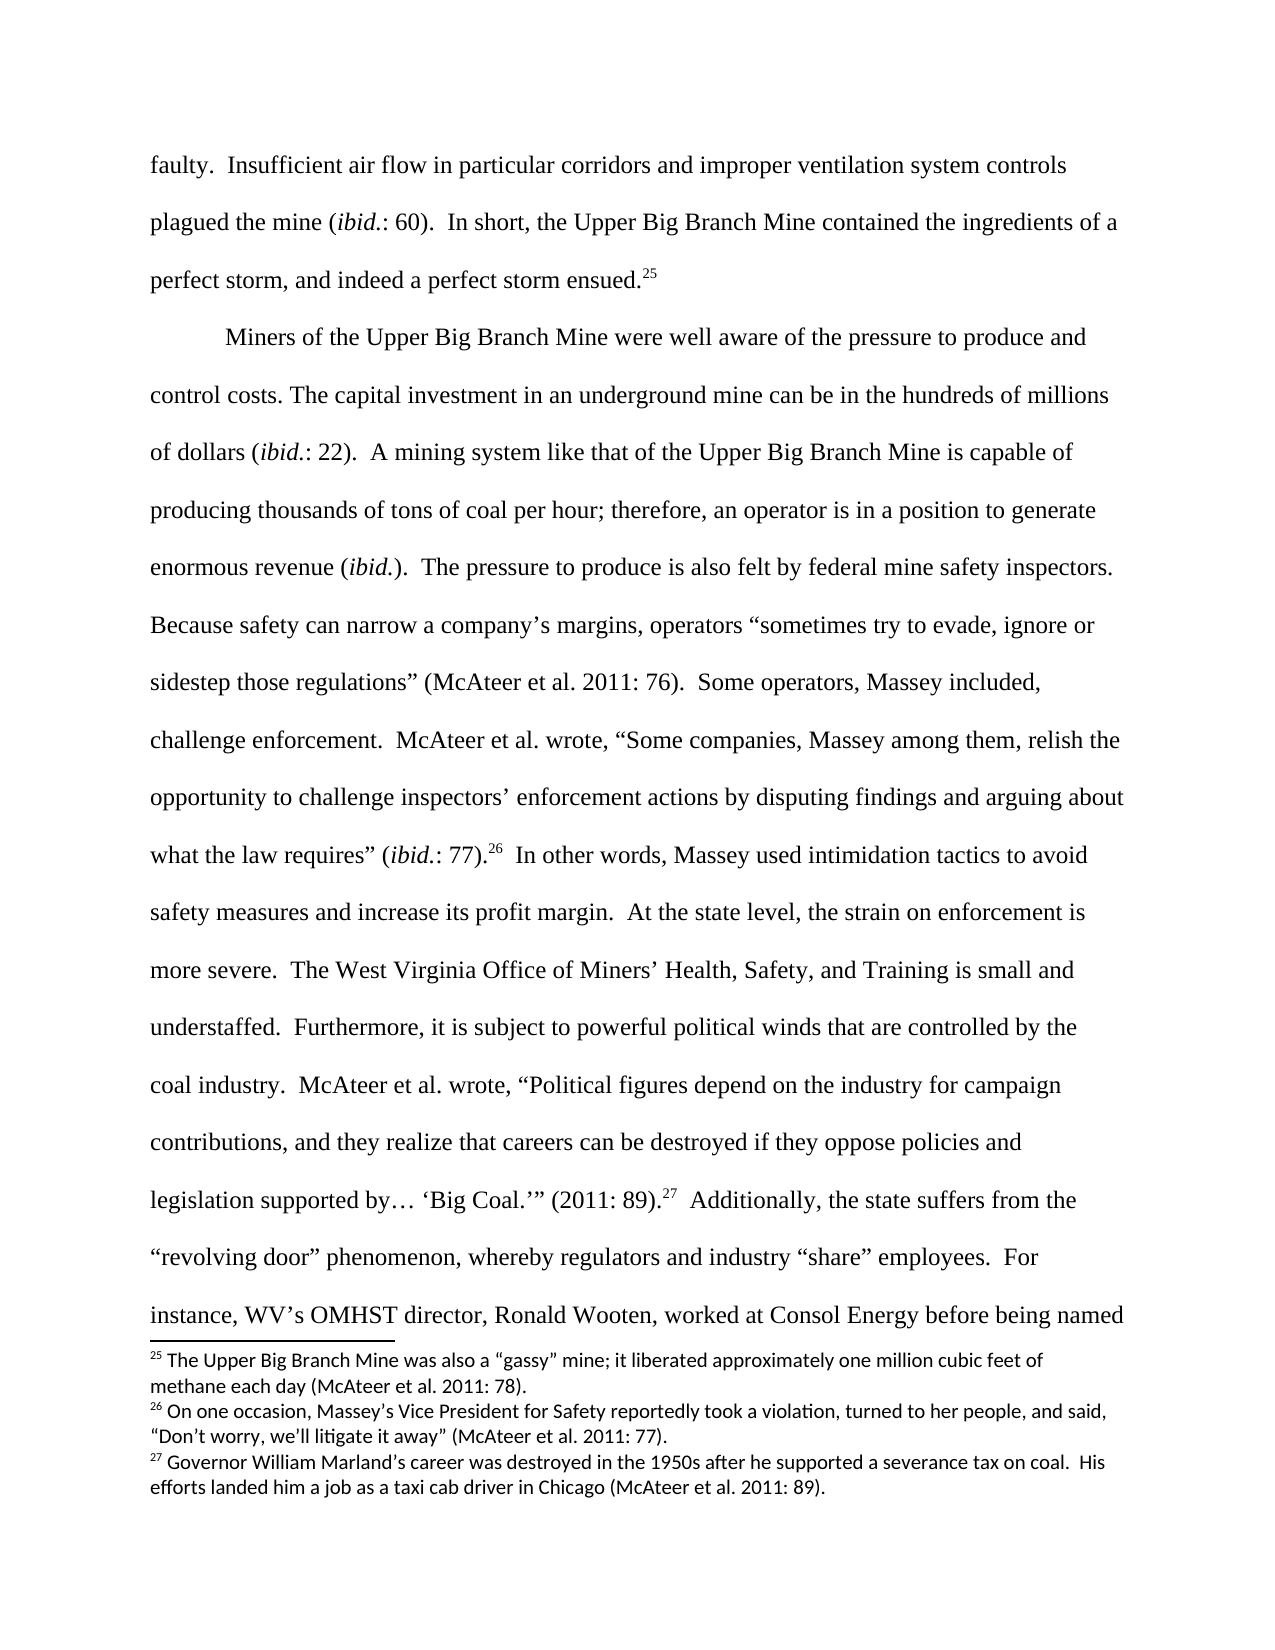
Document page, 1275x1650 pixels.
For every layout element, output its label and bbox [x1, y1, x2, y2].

text [150, 150, 1125, 294]
text [150, 322, 1125, 1329]
